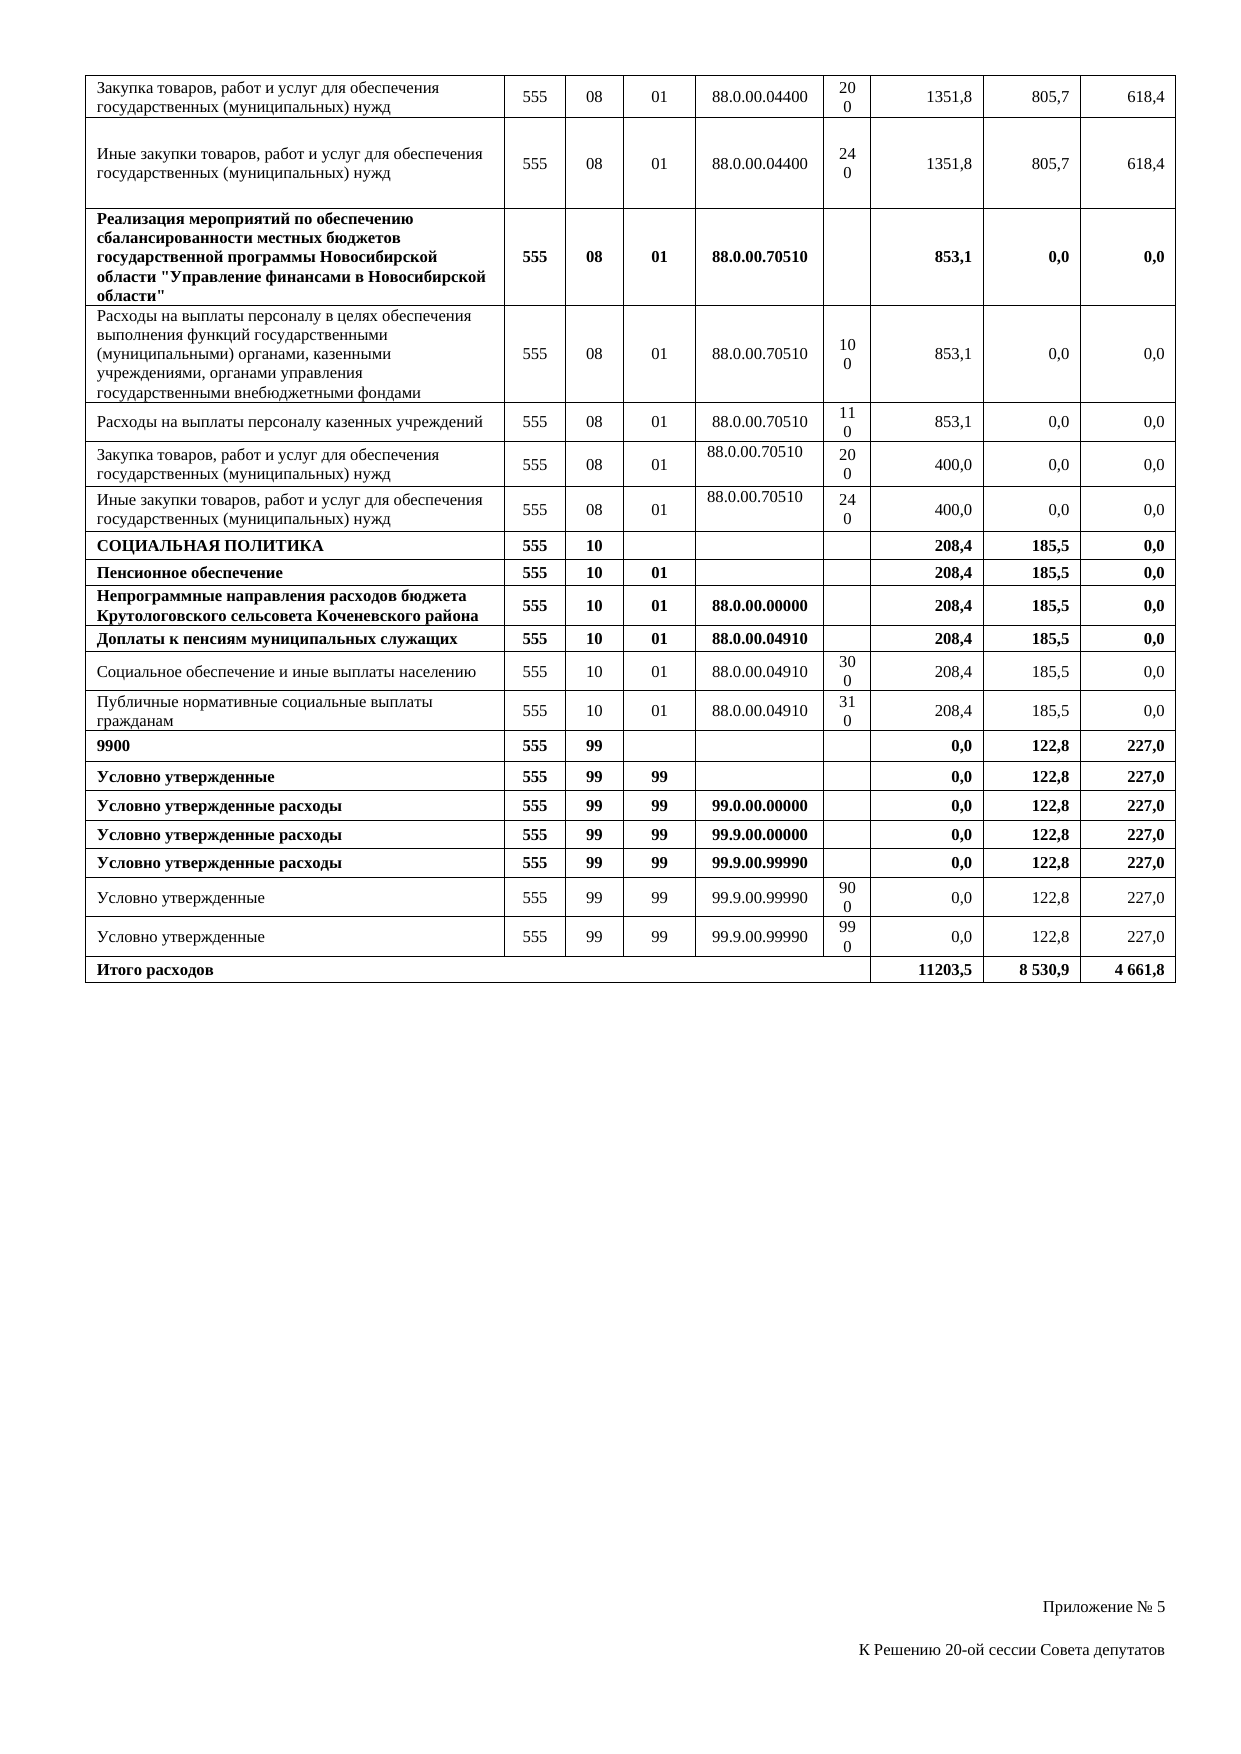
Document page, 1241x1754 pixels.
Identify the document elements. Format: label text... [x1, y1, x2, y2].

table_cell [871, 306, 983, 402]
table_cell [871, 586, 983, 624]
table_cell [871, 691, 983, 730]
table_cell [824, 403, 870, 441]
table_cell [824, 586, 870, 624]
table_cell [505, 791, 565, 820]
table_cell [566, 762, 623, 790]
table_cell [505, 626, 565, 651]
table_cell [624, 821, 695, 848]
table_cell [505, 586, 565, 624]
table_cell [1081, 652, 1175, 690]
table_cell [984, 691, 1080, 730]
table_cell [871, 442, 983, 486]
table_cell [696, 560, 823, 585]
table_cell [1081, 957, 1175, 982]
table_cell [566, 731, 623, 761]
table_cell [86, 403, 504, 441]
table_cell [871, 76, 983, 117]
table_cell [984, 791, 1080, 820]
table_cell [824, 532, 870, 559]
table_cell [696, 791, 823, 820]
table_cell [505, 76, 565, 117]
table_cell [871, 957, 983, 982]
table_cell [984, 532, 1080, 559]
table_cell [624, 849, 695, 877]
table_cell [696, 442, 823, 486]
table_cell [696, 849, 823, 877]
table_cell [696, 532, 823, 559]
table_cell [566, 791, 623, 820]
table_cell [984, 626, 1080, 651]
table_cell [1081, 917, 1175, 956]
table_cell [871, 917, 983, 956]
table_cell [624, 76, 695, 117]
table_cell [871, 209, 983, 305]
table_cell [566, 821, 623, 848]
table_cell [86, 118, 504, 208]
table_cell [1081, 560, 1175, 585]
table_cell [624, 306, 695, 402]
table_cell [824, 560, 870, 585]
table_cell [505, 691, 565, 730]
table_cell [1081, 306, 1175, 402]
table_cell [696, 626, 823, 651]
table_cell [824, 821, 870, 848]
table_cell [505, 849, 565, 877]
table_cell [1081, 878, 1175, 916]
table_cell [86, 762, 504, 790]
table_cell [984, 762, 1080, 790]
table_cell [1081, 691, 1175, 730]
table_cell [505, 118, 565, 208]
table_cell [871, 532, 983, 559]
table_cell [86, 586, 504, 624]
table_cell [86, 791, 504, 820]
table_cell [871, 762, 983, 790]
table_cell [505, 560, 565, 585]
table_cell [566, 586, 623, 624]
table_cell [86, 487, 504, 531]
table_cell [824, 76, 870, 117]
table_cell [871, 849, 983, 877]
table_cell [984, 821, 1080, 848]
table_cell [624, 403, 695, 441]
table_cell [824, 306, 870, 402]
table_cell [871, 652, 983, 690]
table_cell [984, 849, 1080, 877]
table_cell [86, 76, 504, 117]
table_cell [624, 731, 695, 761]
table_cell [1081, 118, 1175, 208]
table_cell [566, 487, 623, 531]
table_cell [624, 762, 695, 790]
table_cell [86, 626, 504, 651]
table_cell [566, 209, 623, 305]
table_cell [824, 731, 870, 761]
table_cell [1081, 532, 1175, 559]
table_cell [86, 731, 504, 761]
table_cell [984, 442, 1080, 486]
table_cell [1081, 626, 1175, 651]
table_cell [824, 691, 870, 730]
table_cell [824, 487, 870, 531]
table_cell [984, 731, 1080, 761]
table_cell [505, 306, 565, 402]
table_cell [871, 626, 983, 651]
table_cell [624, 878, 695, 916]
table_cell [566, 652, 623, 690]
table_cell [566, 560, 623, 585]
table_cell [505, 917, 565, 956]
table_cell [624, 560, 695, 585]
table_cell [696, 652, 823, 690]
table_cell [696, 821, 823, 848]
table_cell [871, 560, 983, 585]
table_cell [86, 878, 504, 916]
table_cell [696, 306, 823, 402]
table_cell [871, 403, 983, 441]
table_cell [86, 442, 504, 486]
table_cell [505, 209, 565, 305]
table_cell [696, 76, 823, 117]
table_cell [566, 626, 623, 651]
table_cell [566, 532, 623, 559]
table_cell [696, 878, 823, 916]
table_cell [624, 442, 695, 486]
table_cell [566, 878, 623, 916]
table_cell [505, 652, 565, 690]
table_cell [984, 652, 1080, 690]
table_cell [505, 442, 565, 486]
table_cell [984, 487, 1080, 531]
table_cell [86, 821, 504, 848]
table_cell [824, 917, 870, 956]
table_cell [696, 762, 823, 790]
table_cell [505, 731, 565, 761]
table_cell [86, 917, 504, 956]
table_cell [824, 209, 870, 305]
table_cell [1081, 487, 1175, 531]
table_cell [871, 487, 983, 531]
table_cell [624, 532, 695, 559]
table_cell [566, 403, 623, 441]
text К Решению 20-ой сессии Совета депутатов [75, 1639, 1165, 1658]
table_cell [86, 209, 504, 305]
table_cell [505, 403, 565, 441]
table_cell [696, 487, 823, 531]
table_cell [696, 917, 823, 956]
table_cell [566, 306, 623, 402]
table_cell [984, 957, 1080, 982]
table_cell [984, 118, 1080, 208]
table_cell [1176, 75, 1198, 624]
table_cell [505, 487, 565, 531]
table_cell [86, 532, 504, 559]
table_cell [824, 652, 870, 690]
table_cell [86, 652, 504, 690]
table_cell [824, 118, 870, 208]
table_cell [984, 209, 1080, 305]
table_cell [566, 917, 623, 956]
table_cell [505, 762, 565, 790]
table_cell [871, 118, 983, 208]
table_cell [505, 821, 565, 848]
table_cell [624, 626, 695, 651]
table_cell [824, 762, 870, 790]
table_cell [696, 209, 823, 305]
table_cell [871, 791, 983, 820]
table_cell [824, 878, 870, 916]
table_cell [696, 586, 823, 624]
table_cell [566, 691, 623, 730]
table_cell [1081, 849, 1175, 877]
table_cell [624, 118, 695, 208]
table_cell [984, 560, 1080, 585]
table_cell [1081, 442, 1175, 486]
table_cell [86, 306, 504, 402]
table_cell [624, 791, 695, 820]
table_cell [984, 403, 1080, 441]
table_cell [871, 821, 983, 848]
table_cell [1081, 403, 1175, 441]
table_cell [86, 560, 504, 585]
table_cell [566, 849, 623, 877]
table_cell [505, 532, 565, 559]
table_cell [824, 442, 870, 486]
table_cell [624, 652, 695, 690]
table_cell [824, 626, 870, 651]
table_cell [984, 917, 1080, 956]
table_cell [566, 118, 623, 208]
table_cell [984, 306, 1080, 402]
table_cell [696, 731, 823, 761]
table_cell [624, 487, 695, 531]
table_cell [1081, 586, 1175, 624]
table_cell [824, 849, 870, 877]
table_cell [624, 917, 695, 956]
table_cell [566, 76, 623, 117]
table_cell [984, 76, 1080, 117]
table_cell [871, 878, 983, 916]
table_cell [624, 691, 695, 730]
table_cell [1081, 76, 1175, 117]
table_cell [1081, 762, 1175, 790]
text Приложение № 5 [75, 1596, 1165, 1616]
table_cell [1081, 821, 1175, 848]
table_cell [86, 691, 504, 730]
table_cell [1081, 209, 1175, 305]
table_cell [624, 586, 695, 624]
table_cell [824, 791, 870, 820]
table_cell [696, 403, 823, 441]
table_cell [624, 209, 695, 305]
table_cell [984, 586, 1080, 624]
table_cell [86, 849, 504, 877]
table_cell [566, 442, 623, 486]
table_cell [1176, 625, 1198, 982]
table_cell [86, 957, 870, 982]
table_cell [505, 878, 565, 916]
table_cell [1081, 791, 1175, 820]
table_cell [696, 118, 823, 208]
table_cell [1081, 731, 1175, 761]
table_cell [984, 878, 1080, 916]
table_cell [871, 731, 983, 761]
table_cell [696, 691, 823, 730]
